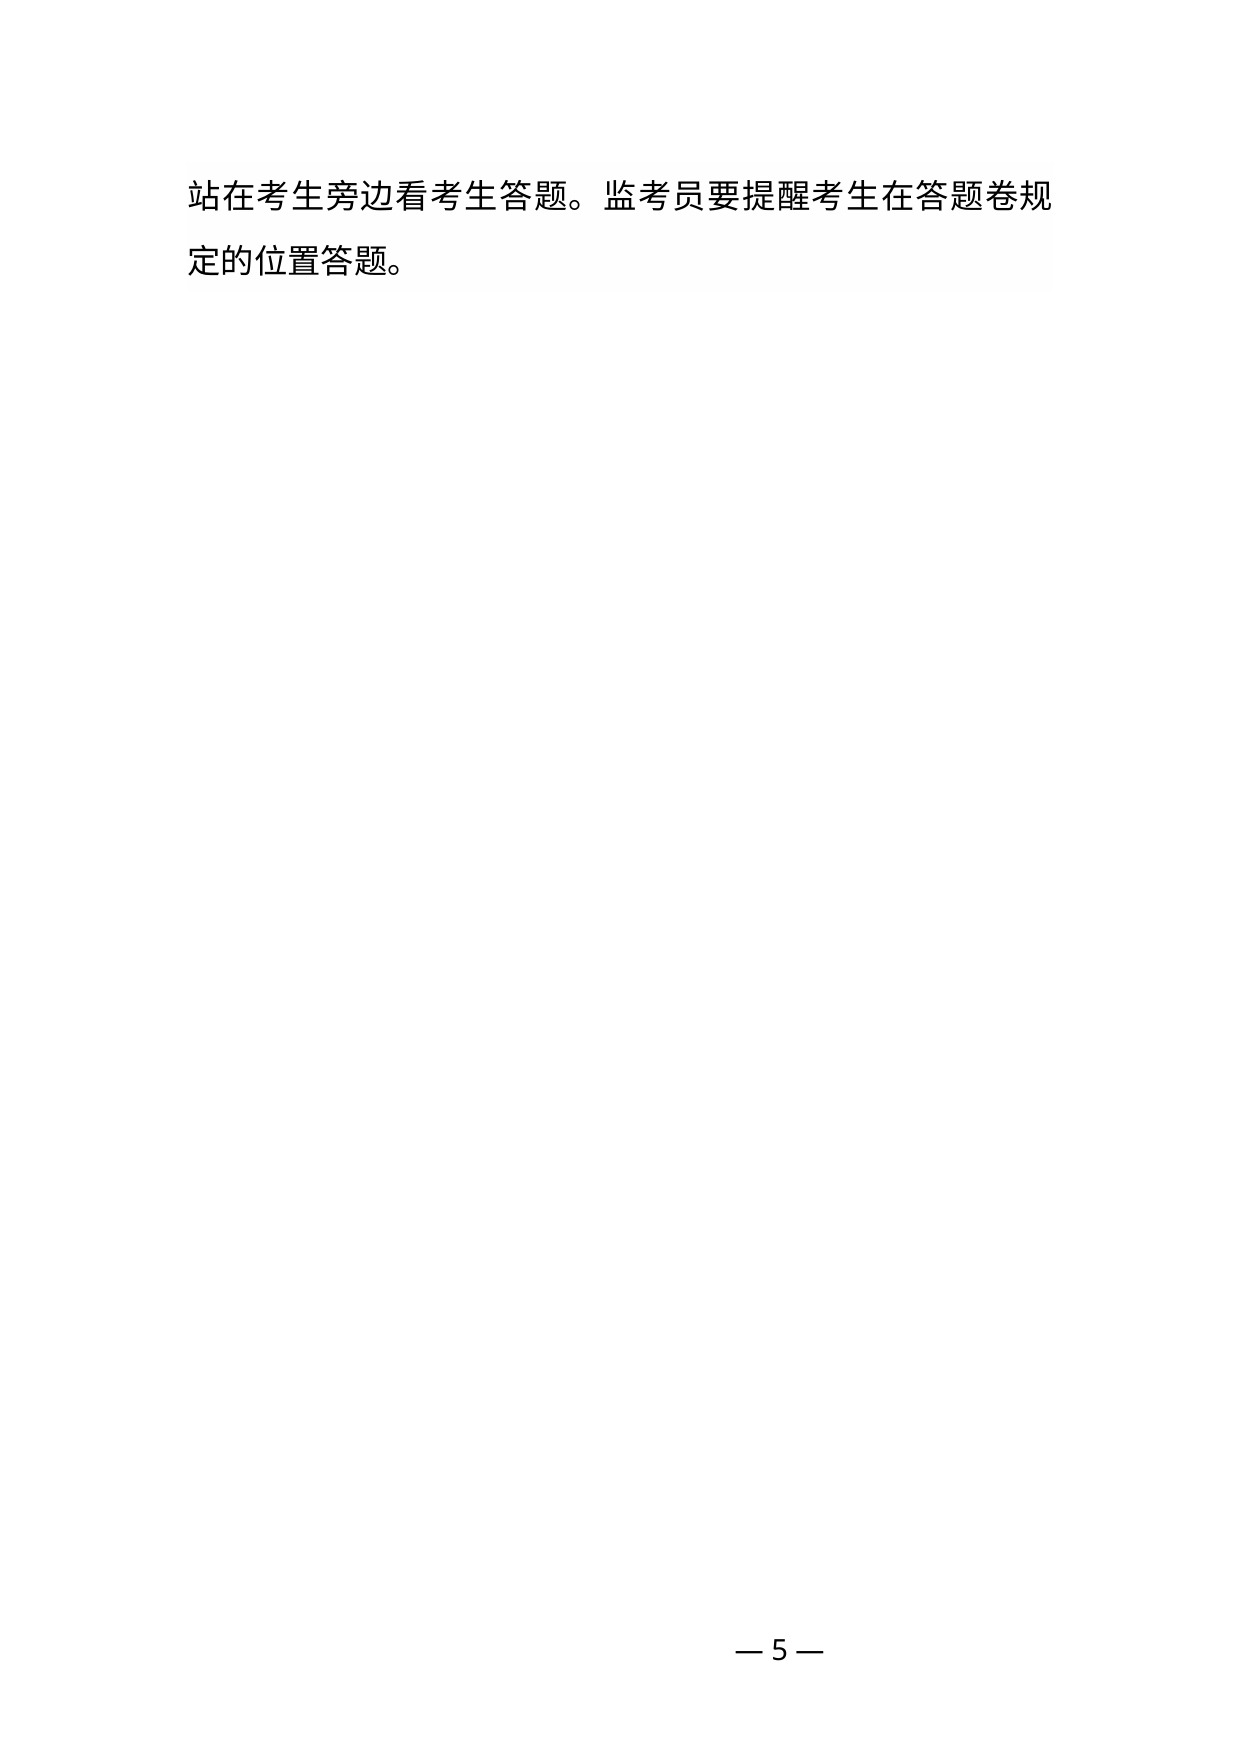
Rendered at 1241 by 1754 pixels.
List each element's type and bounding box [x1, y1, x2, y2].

text [187, 162, 1053, 292]
